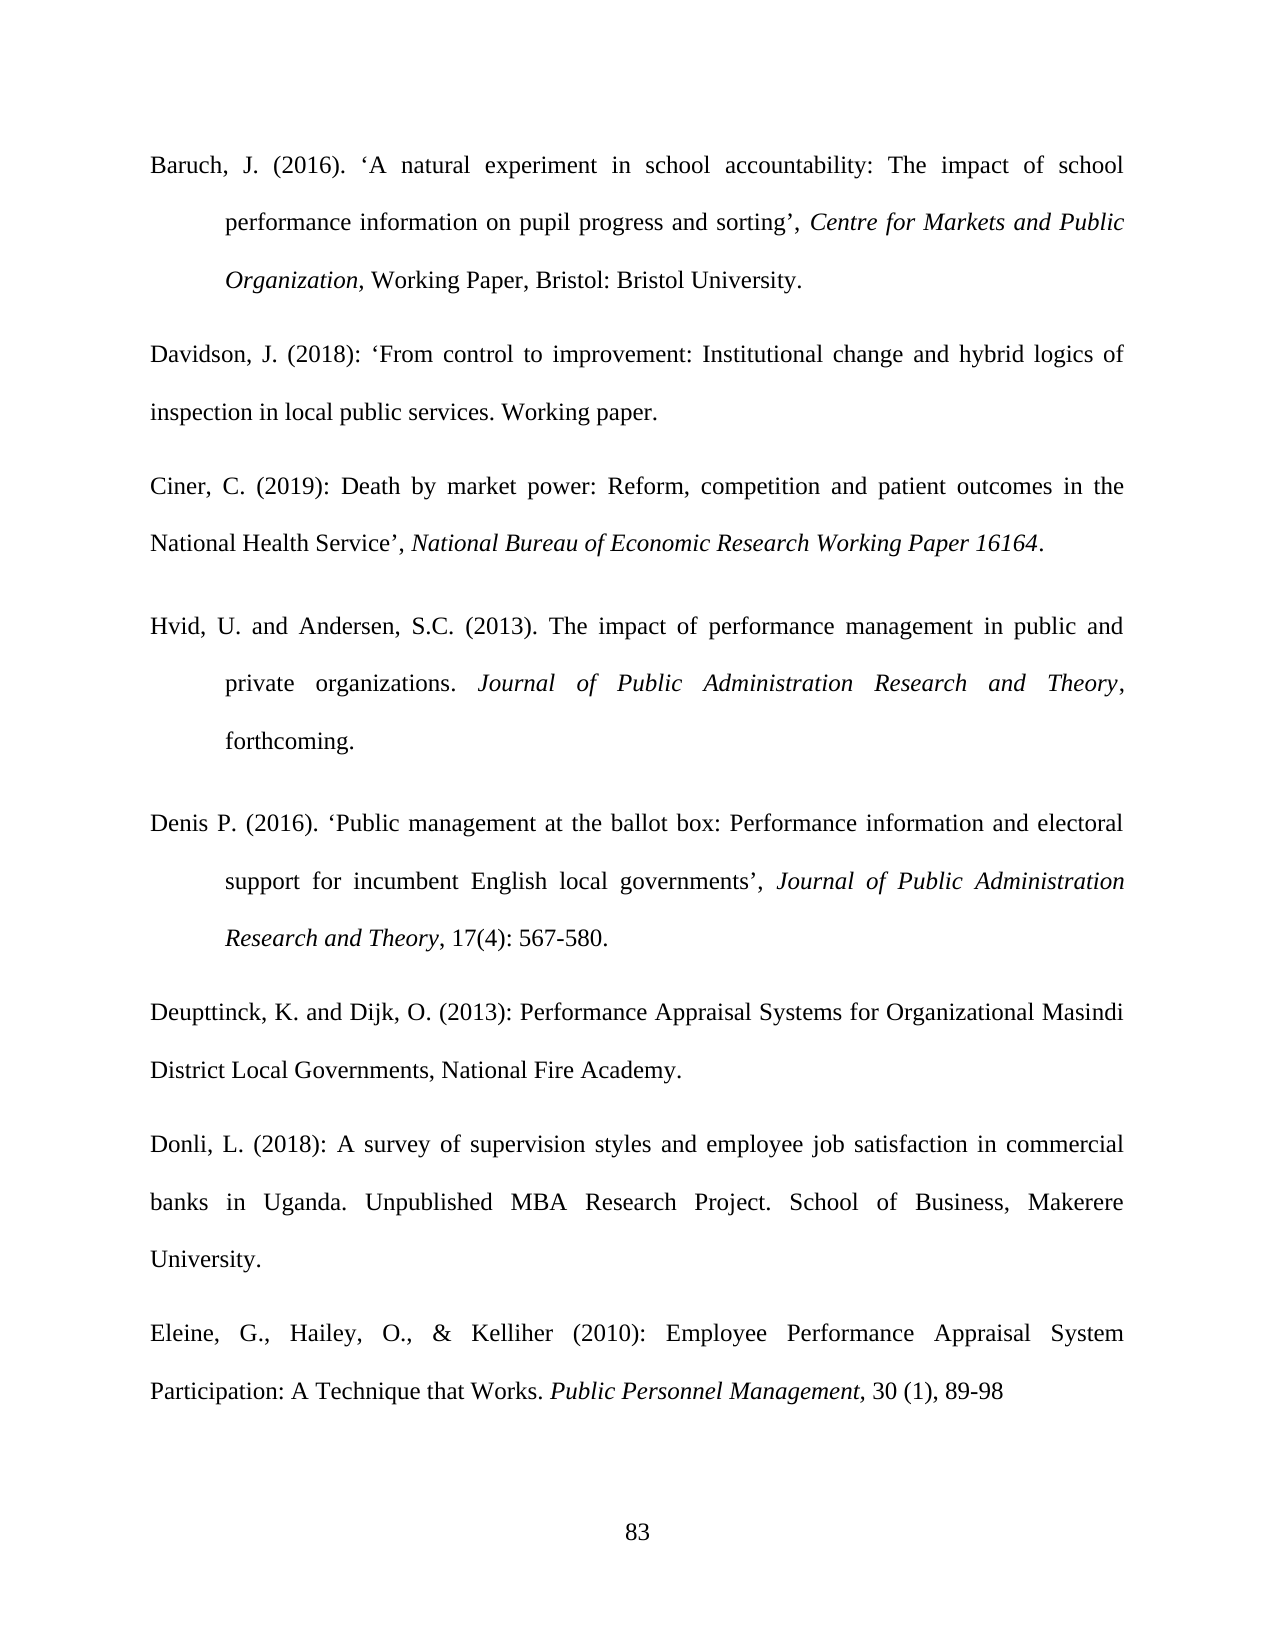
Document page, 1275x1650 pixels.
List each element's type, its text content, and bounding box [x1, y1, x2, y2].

text Deupttinck, K. and Dijk, O. (2013): Performance Appraisal Systems for Organizational Masindi District Local Governments, National Fire Academy. [150, 997, 1125, 1084]
text Donli, L. (2018): A survey of supervision styles and employee job satisfaction in commercial banks in Uganda. Unpublished MBA Research Project. School of Business, Makerere University. [150, 1129, 1125, 1273]
text Davidson, J. (2018): ‘From control to improvement: Institutional change and hybrid logics of inspection in local public services. Working paper. [150, 339, 1125, 425]
text Baruch, J. (2016). ‘A natural experiment in school accountability: The impact of school performance information on pupil progress and sorting’, Centre for Markets and Public Organization, Working Paper, Bristol: Bristol University. [150, 150, 1125, 294]
text Hvid, U. and Andersen, S.C. (2013). The impact of performance management in public and private organizations. Journal of Public Administration Research and Theory, forthcoming. [150, 611, 1125, 754]
text Eleine, G., Hailey, O., & Kelliher (2010): Employee Performance Appraisal System Participation: A Technique that Works. Public Personnel Management, 30 (1), 89-98 [150, 1318, 1125, 1404]
text Ciner, C. (2019): Death by market power: Reform, competition and patient outcomes in the National Health Service’, National Bureau of Economic Research Working Paper 16164. [150, 471, 1125, 557]
text Denis P. (2016). ‘Public management at the ballot box: Performance information and electoral support for incumbent English local governments’, Journal of Public Administration Research and Theory, 17(4): 567-580. [150, 808, 1125, 952]
